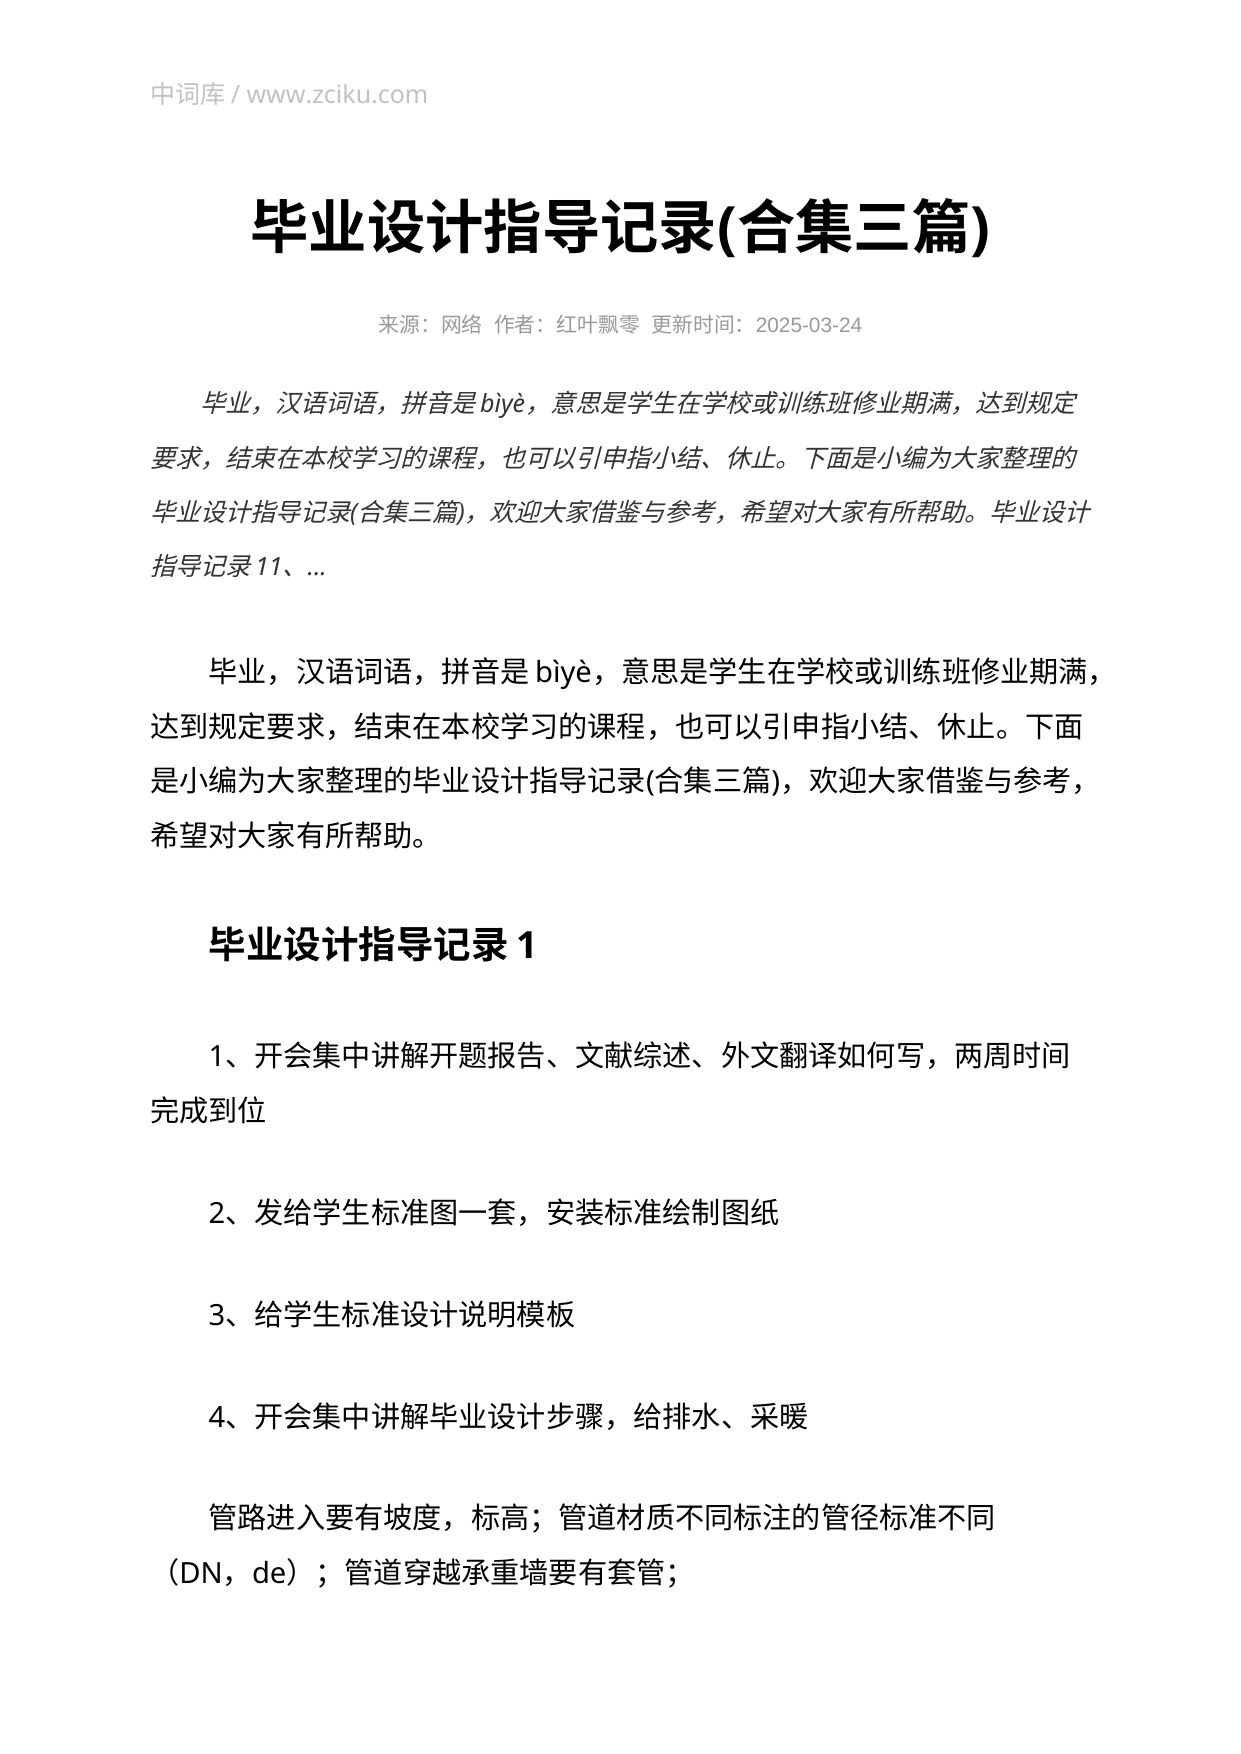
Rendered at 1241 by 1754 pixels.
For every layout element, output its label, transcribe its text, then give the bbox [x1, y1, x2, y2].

text 4、开会集中讲解毕业设计步骤，给排水、采暖 [150, 1393, 1090, 1436]
text 毕业，汉语词语，拼音是bìyè，意思是学生在学校或训练班修业期满，达到规定要求，结束在本校学习的课程，也可以引申指小结、休止。下面是小编为大家整理的毕业设计指导记录(合集三篇)，欢迎大家借鉴与参考，希望对大家有所帮助。毕业设计指导记录11、... [150, 384, 1090, 583]
text 1、开会集中讲解开题报告、文献综述、外文翻译如何写，两周时间完成到位 [150, 1032, 1090, 1130]
text 管路进入要有坡度，标高；管道材质不同标注的管径标准不同（DN，de）；管道穿越承重墙要有套管； [150, 1495, 1090, 1592]
subtitle 毕业设计指导记录(合集三篇) [150, 181, 1090, 266]
text 2、发给学生标准图一套，安装标准绘制图纸 [150, 1189, 1090, 1232]
text 毕业设计指导记录1 [150, 915, 1090, 969]
text 毕业，汉语词语，拼音是bìyè，意思是学生在学校或训练班修业期满，达到规定要求，结束在本校学习的课程，也可以引申指小结、休止。下面是小编为大家整理的毕业设计指导记录(合集三篇)，欢迎大家借鉴与参考，希望对大家有所帮助。 [150, 648, 1090, 855]
text 来源：网络 作者：红叶飘零 更新时间：2025-03-24 [150, 313, 1090, 337]
text 3、给学生标准设计说明模板 [150, 1291, 1090, 1333]
